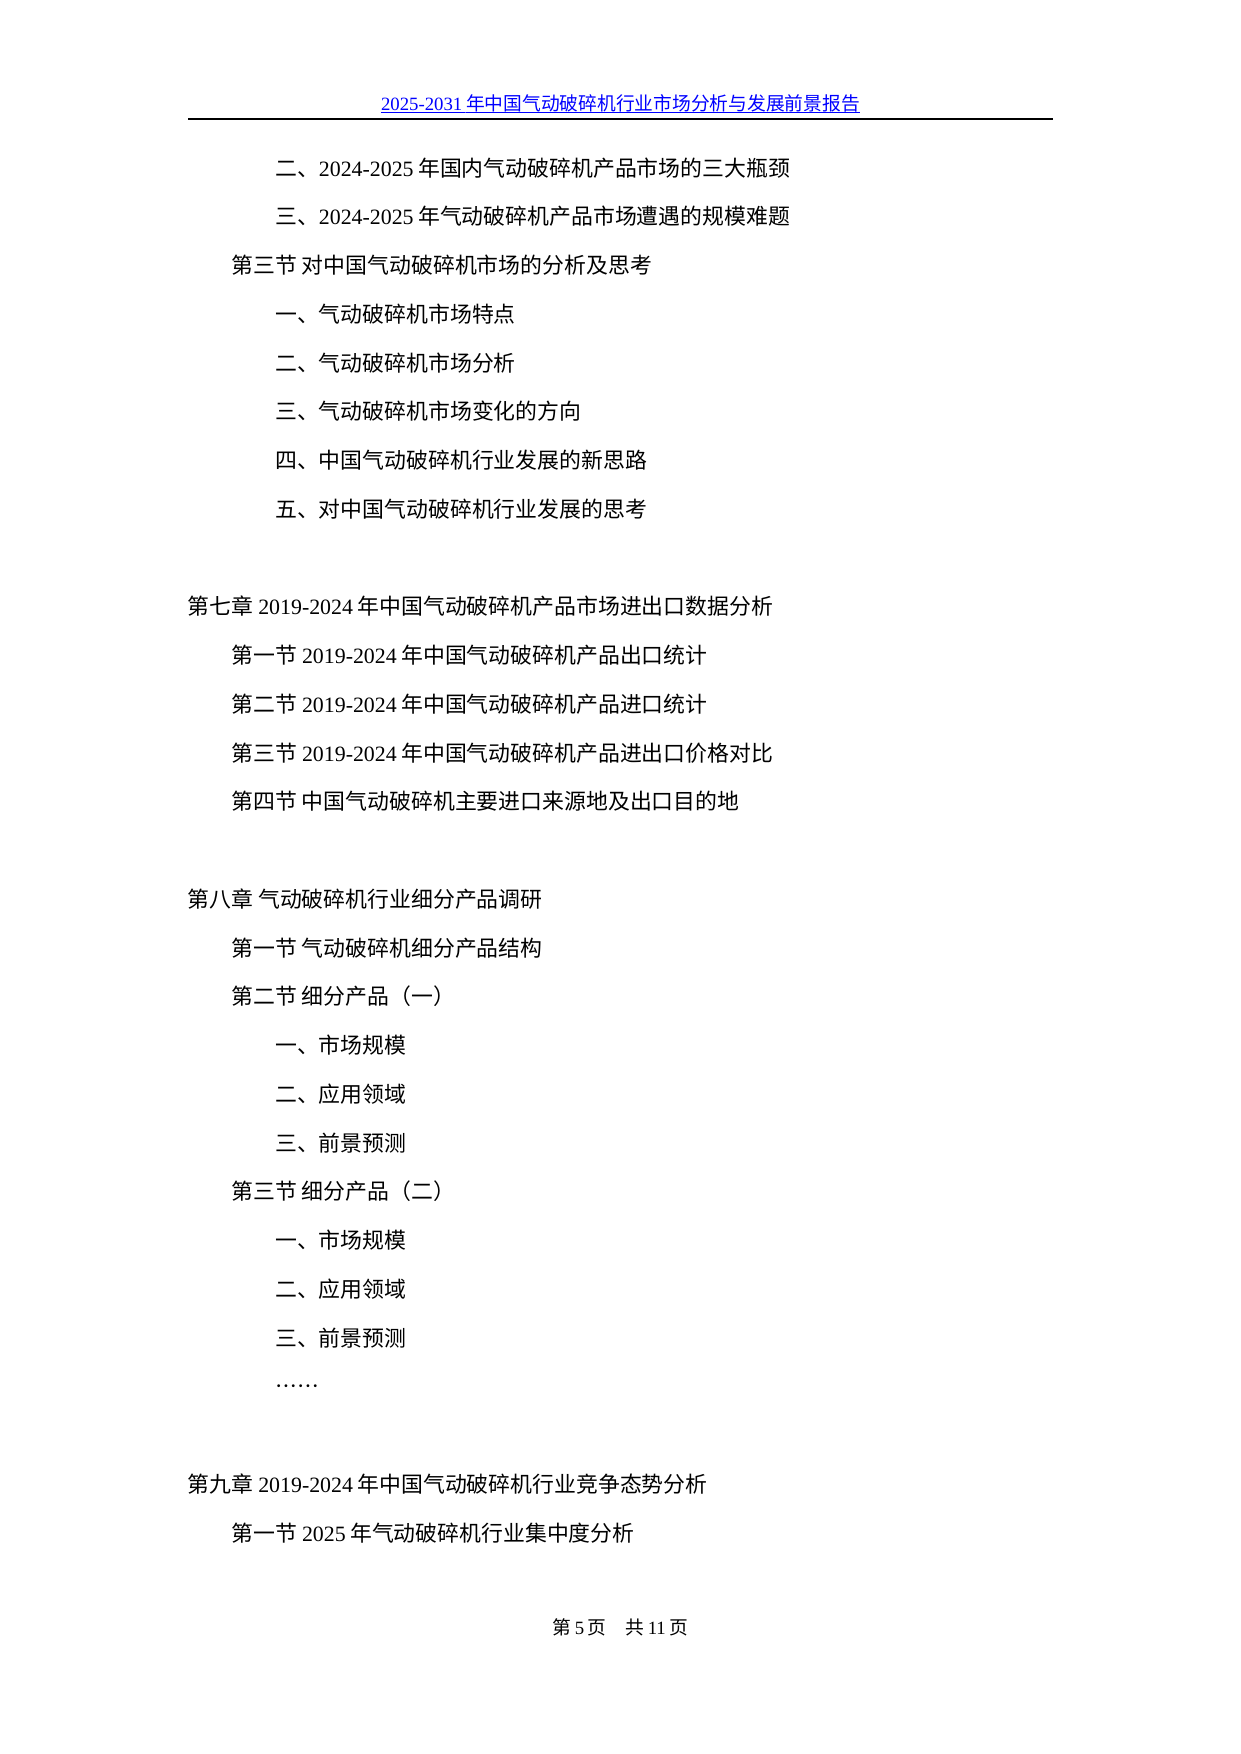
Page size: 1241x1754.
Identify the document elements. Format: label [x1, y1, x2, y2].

text [187, 150, 1053, 1548]
